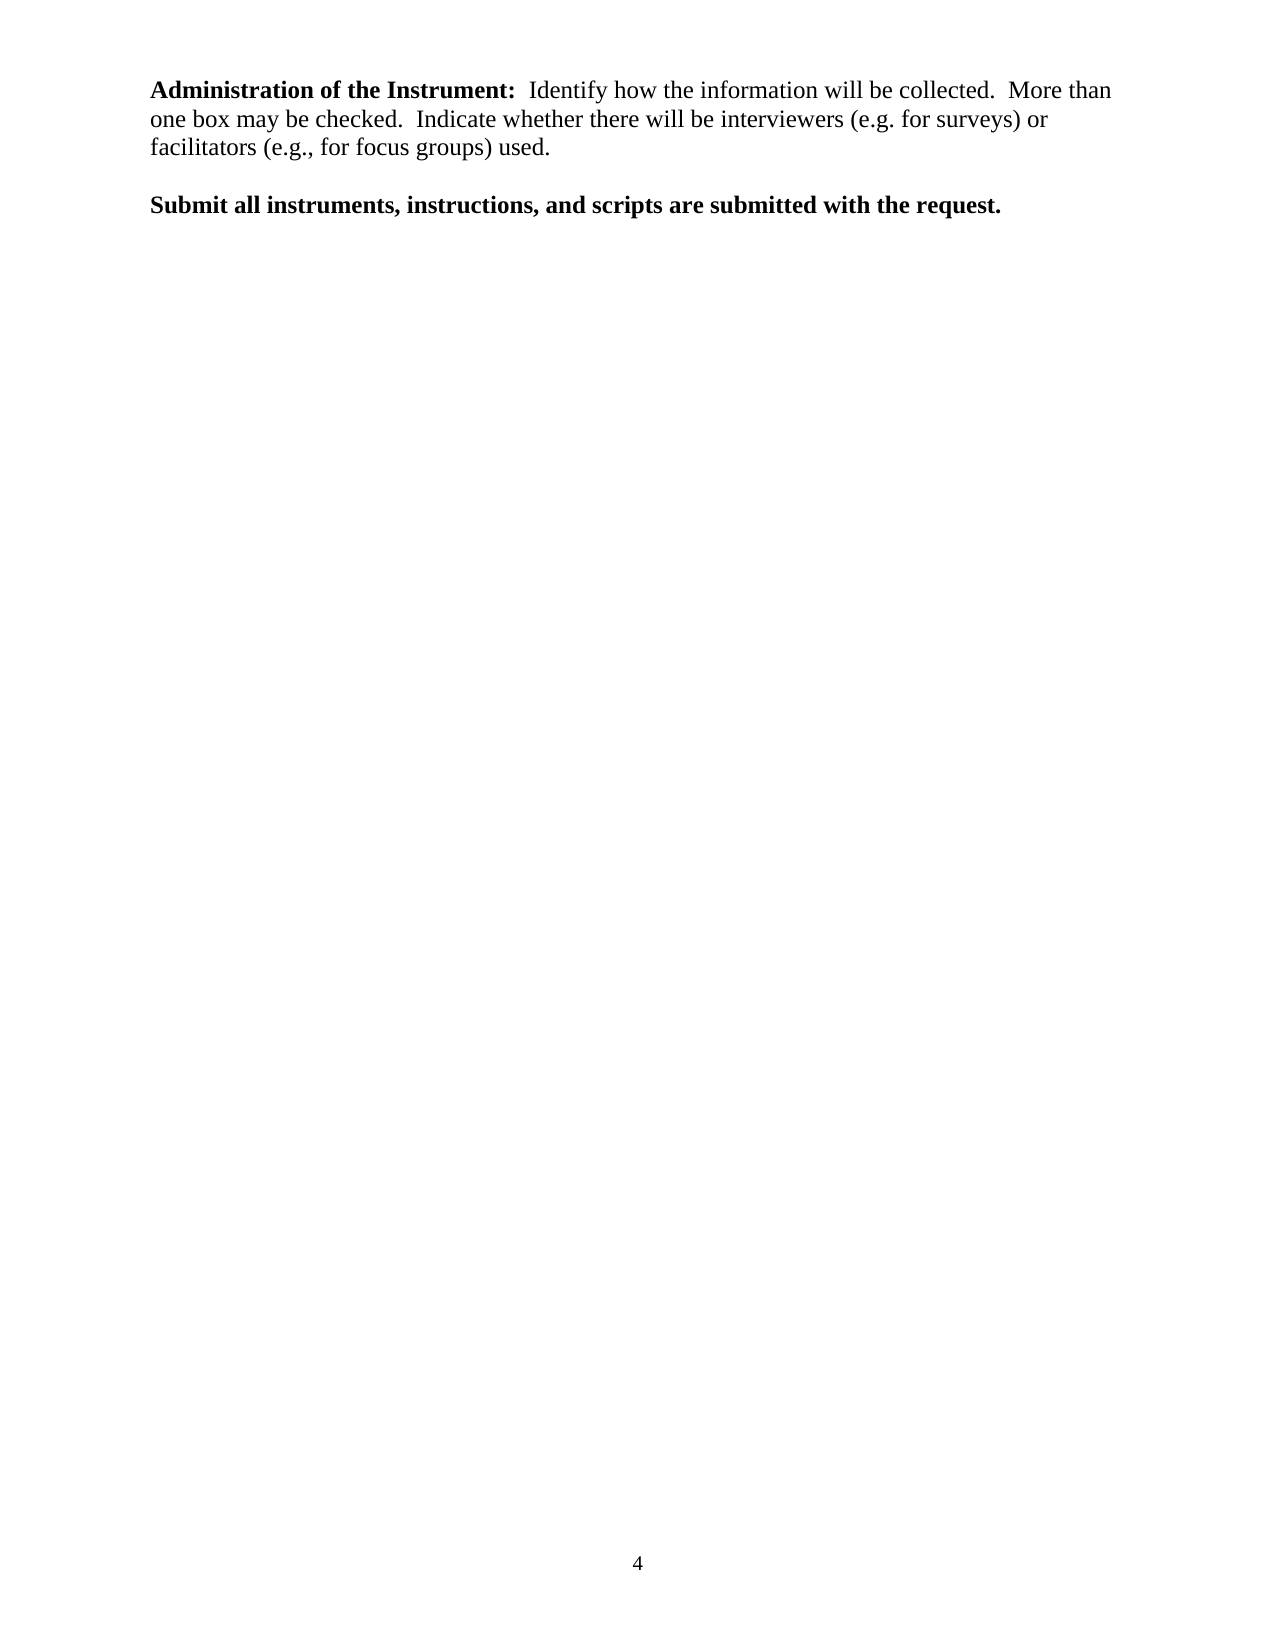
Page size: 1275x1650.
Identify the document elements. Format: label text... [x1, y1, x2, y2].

text Submit all instruments, instructions, and scripts are submitted with the request. [150, 190, 1125, 219]
text Administration of the Instrument: Identify how the information will be collected. More than one box may be checked. Indicate whether there will be interviewers (e.g. for surveys) or facilitators (e.g., for focus groups) used. [150, 75, 1125, 161]
